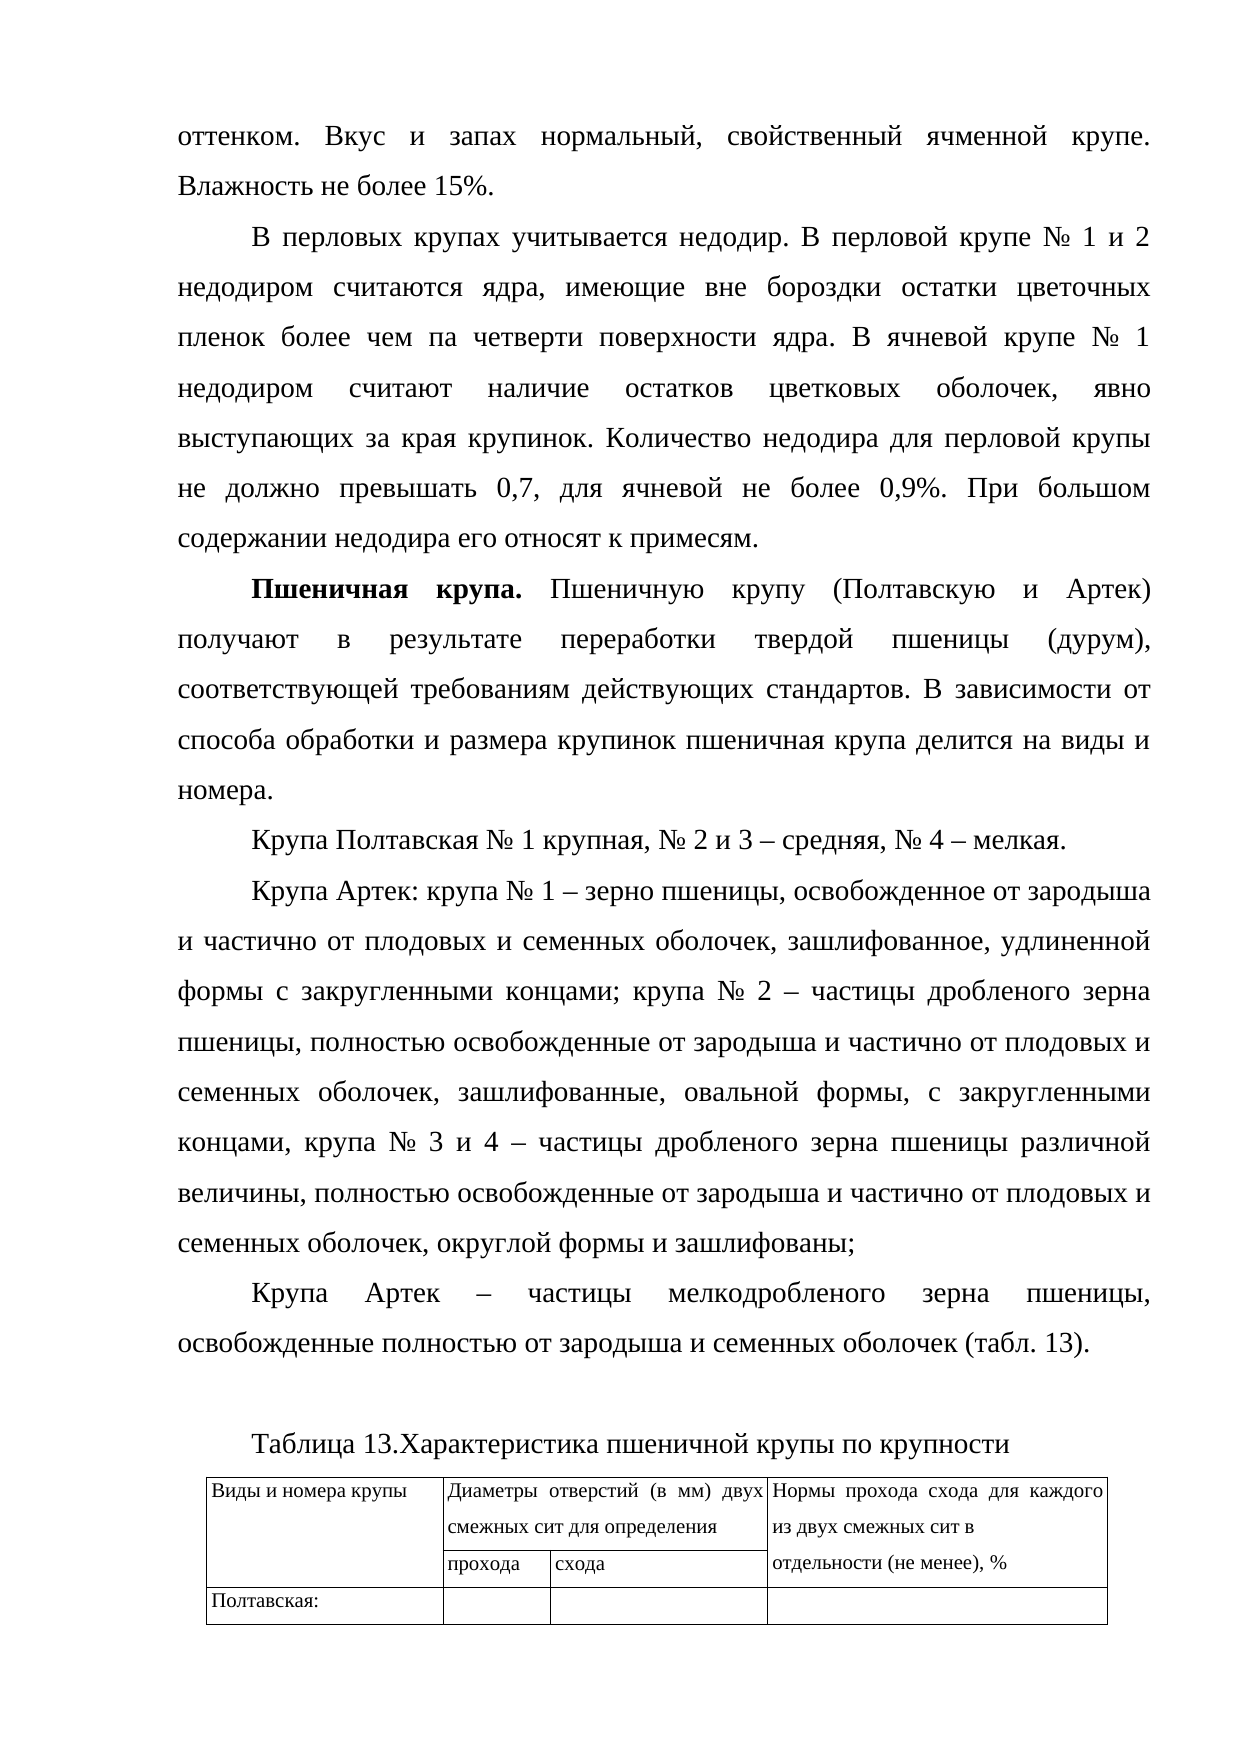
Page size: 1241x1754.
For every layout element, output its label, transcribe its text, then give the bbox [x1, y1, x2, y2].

table_cell прохода [444, 1551, 550, 1587]
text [177, 118, 1152, 202]
table_header Нормы прохода схода для каждого из двух смежных сит в отдельности (не менее), % [768, 1478, 1107, 1587]
table_cell Полтавская: [207, 1588, 443, 1624]
table_cell [768, 1588, 1107, 1624]
text Таблица 13.Характеристика пшеничной крупы по крупности [177, 1426, 1152, 1460]
table_header Виды и номера крупы [207, 1478, 443, 1587]
text Крупа Артек – частицы мелкодробленого зерна пшеницы, освобожденные полностью от зародыша и семенных оболочек (табл. 13). [177, 1275, 1152, 1359]
table_cell [551, 1588, 767, 1624]
text Крупа Артек: крупа № 1 – зерно пшеницы, освобожденное от зародыша и частично от плодовых и семенных оболочек, зашлифованное, удлиненной формы с закругленными концами; крупа № 2 – частицы дробленого зерна пшеницы, полностью освобожденные от зародыша и частично от плодовых и семенных оболочек, зашлифованные, овальной формы, с закругленными концами, крупа № 3 и 4 – частицы дробленого зерна пшеницы различной величины, полностью освобожденные от зародыша и частично от плодовых и семенных оболочек, округлой формы и зашлифованы; [177, 873, 1152, 1258]
text В перловых крупах учитывается недодир. В перловой крупе № 1 и 2 недодиром считаются ядра, имеющие вне бороздки остатки цветочных пленок более чем па четверти поверхности ядра. В ячневой крупе № 1 недодиром считают наличие остатков цветковых оболочек, явно выступающих за края крупинок. Количество недодира для перловой крупы не должно превышать 0,7, для ячневой не более 0,9%. При большом содержании недодира его относят к примесям. [177, 219, 1152, 554]
text Крупа Полтавская № 1 крупная, № 2 и 3 – средняя, № 4 – мелкая. [177, 822, 1152, 856]
table_header Диаметры отверстий (в мм) двух смежных сит для определения [444, 1478, 767, 1550]
table_cell схода [551, 1551, 767, 1587]
table_cell [444, 1588, 550, 1624]
text Пшеничная крупа. Пшеничную крупу (Полтавскую и Артек) получают в результате переработки твердой пшеницы (дурум), соответствующей требованиям действующих стандартов. В зависимости от способа обработки и размера крупинок пшеничная крупа делится на виды и номера. [177, 571, 1152, 806]
